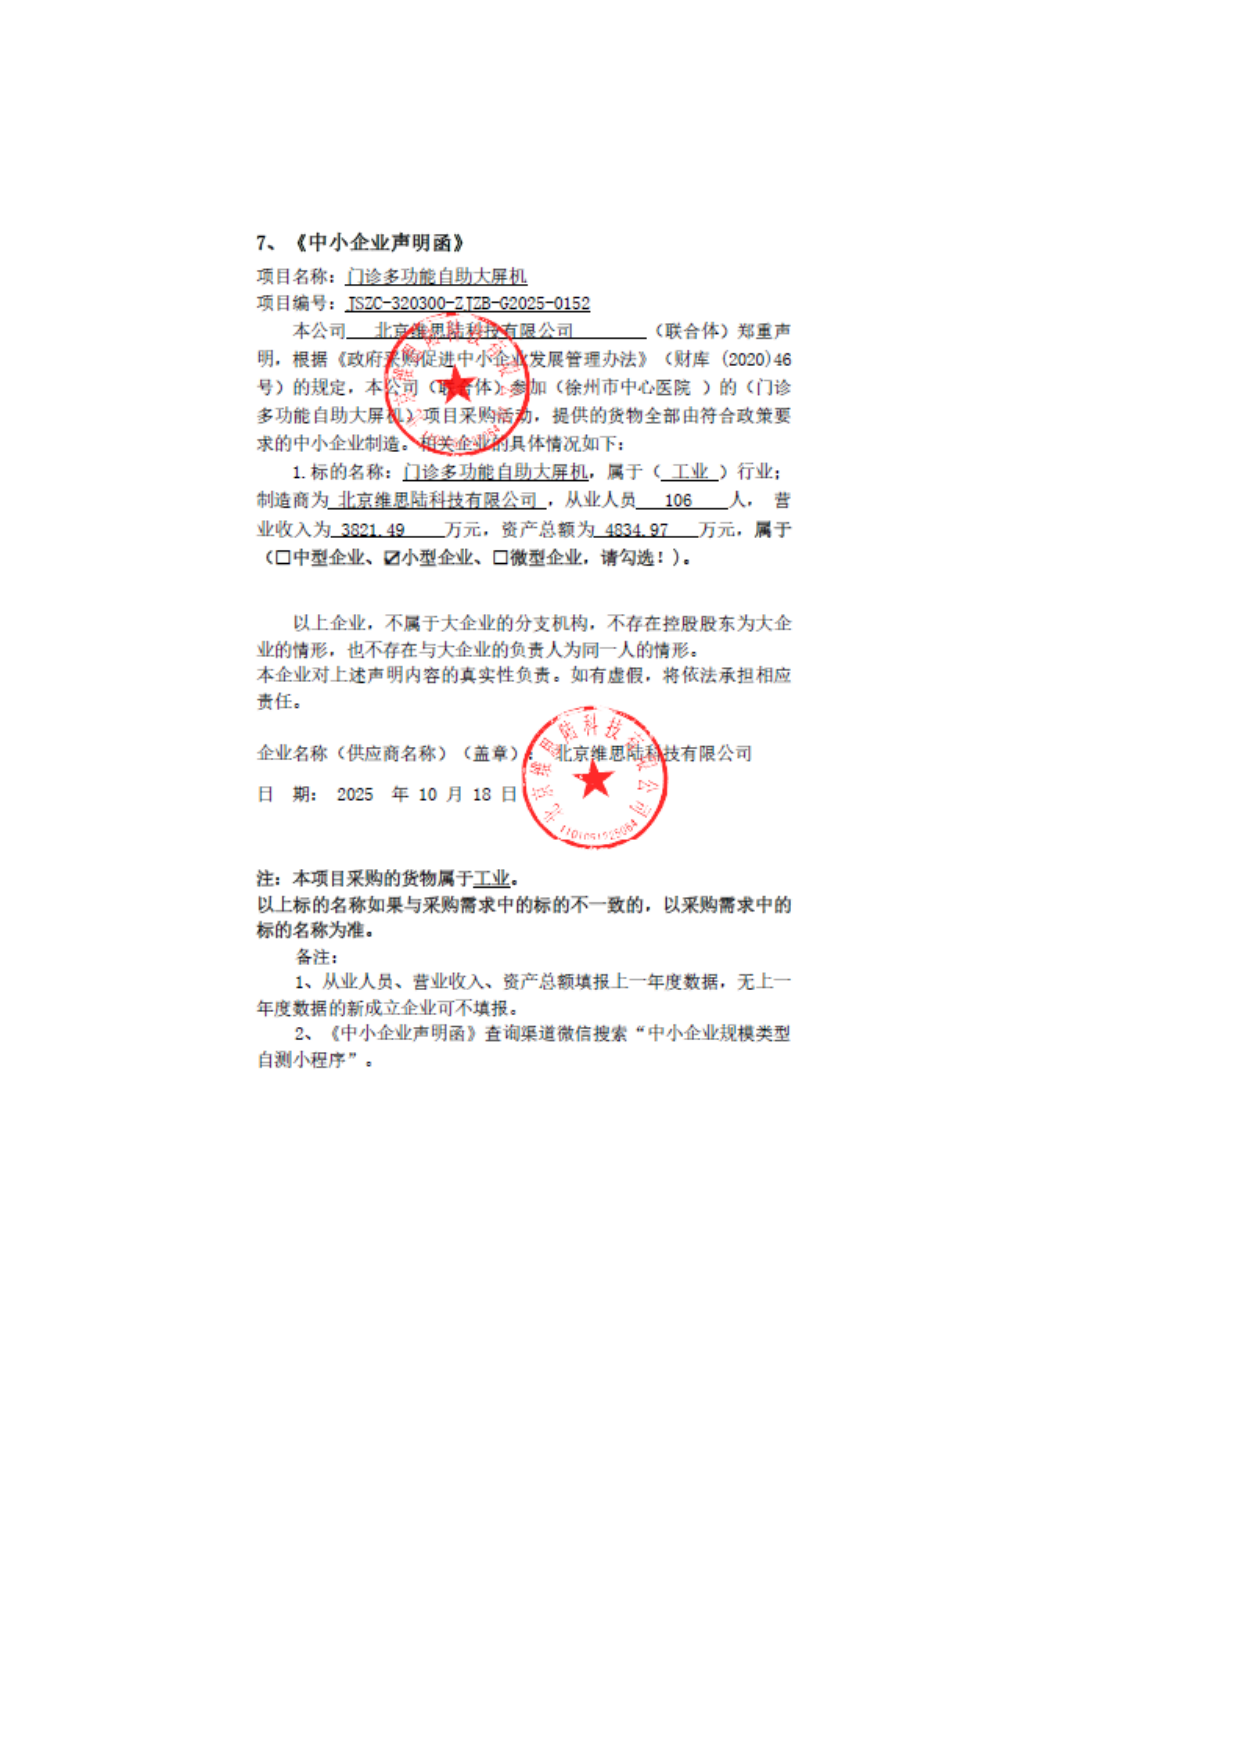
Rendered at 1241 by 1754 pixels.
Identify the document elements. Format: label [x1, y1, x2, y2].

picture [187, 162, 852, 1148]
